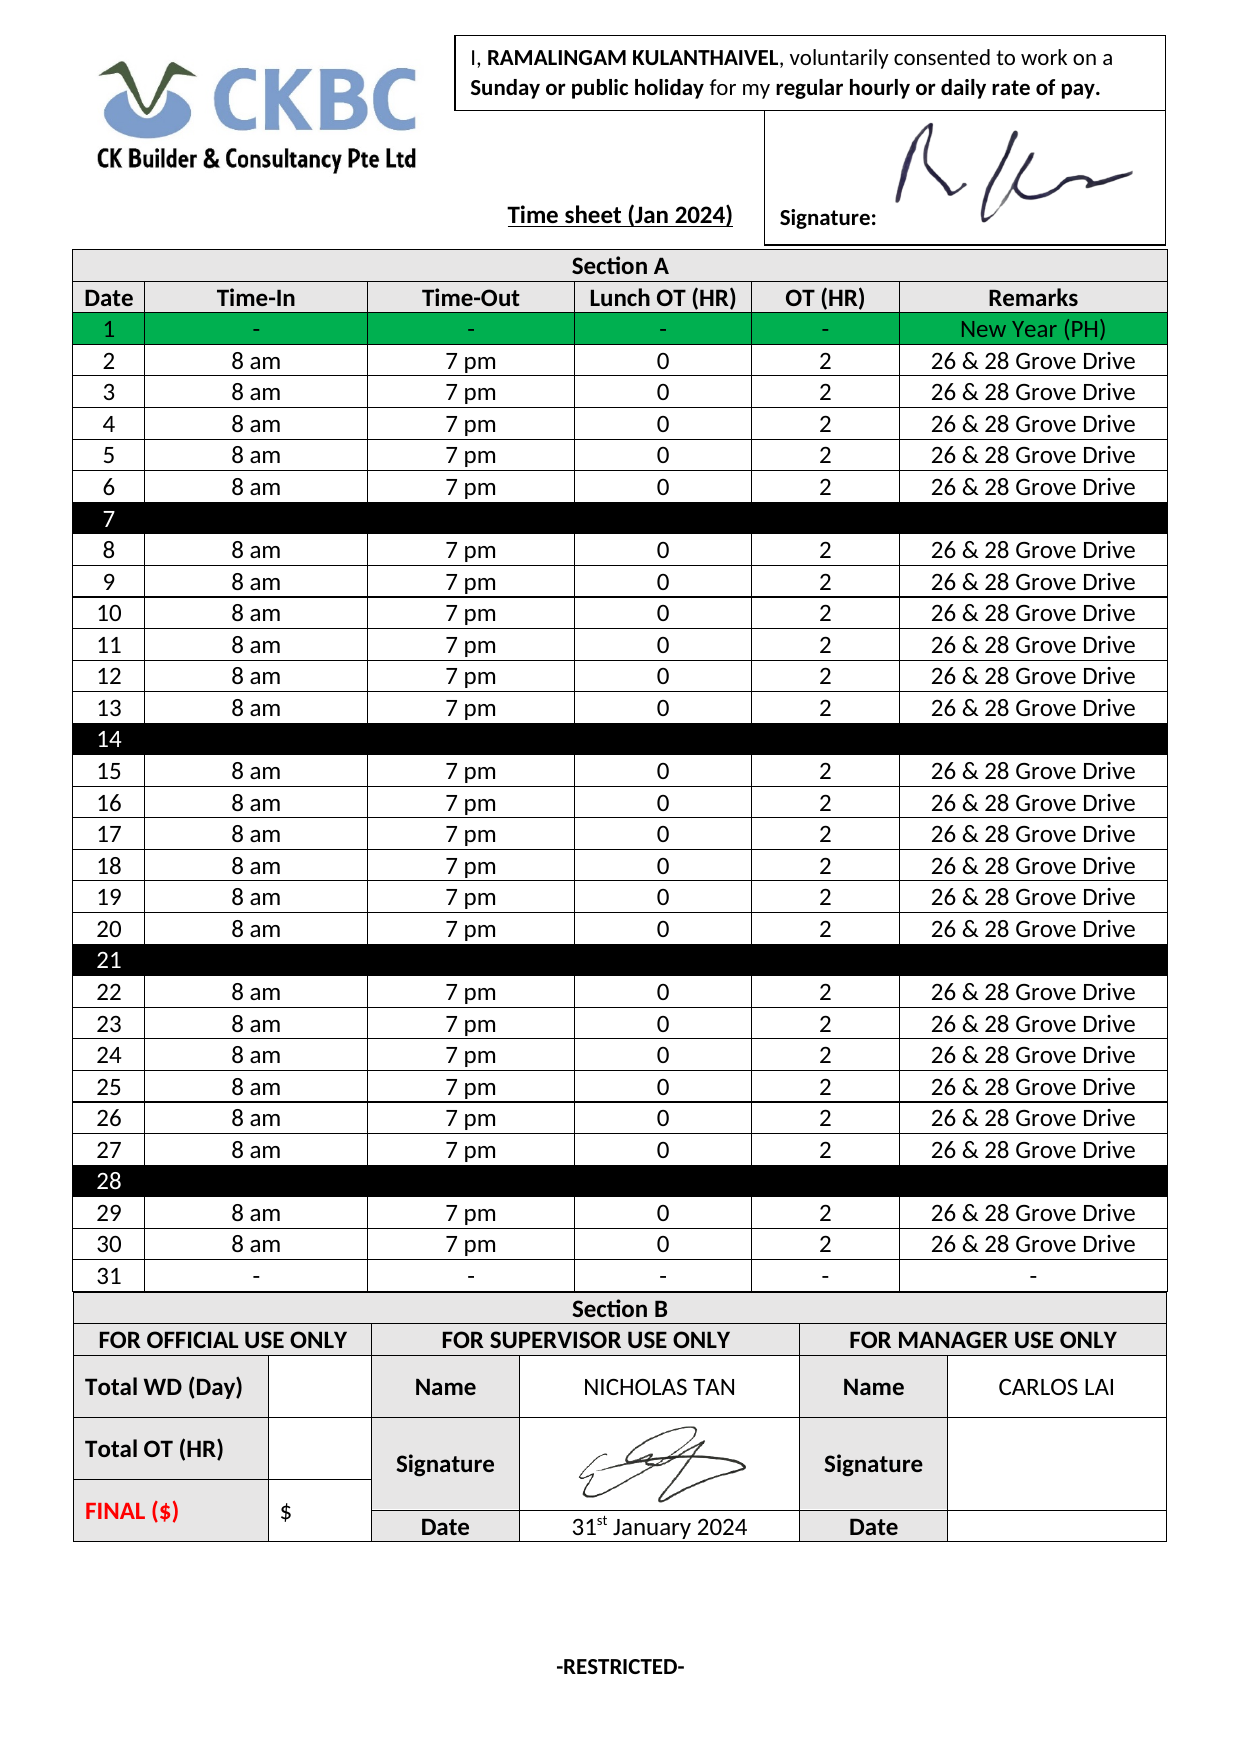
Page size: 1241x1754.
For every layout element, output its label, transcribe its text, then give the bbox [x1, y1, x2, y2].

table_cell 0 [575, 1103, 751, 1133]
table_cell 7 pm [368, 1134, 574, 1164]
table_cell 2 [752, 345, 899, 375]
table_cell - [145, 313, 367, 344]
table_cell 2 [752, 408, 899, 438]
table_cell 21 [73, 945, 144, 975]
table_cell 26 & 28 Grove Drive [900, 471, 1167, 502]
table_cell 2 [752, 376, 899, 407]
table_cell 7 pm [368, 1103, 574, 1133]
table_cell 5 [73, 440, 144, 470]
table_cell 26 & 28 Grove Drive [900, 850, 1167, 880]
table_cell 26 & 28 Grove Drive [900, 345, 1167, 375]
table_cell 3 [73, 376, 144, 407]
table_cell 7 pm [368, 818, 574, 849]
table_cell 8 am [145, 376, 367, 407]
table_cell 7 pm [368, 755, 574, 786]
table_cell Date [800, 1511, 947, 1541]
table_cell NICHOLAS TAN [520, 1356, 799, 1417]
table_cell [948, 1511, 1166, 1541]
table_cell - [575, 313, 751, 344]
table_cell - [752, 1260, 899, 1291]
table_cell 25 [73, 1071, 144, 1101]
table_cell Date [372, 1511, 519, 1541]
table_cell [269, 1418, 371, 1479]
table_cell 26 & 28 Grove Drive [900, 1071, 1167, 1101]
table_cell FOR MANAGER USE ONLY [800, 1324, 1166, 1355]
table_cell [752, 1166, 899, 1196]
table_cell 2 [752, 913, 899, 943]
table_cell 26 & 28 Grove Drive [900, 755, 1167, 786]
text Time sheet (Jan 2024) [150, 199, 764, 230]
table_cell 20 [73, 913, 144, 943]
table_cell [575, 1166, 751, 1196]
table_cell - [900, 1260, 1167, 1291]
table_cell 26 & 28 Grove Drive [900, 818, 1167, 849]
table_cell [948, 1418, 1166, 1509]
table_cell - [575, 1260, 751, 1291]
table_cell 31 [73, 1260, 144, 1291]
table_cell 0 [575, 440, 751, 470]
table_cell 0 [575, 629, 751, 659]
table_cell 7 pm [368, 598, 574, 628]
table_cell 26 & 28 Grove Drive [900, 376, 1167, 407]
table_cell 8 am [145, 1134, 367, 1164]
table_cell 2 [752, 471, 899, 502]
table_cell 0 [575, 913, 751, 943]
table_cell CARLOS LAI [948, 1356, 1166, 1417]
table_cell [575, 724, 751, 754]
table_cell 8 am [145, 818, 367, 849]
table_cell 26 & 28 Grove Drive [900, 440, 1167, 470]
table_cell [752, 945, 899, 975]
table_cell 7 pm [368, 534, 574, 565]
table_cell 7 pm [368, 408, 574, 438]
table_cell 26 & 28 Grove Drive [900, 881, 1167, 912]
table_cell [752, 503, 899, 533]
table_cell [368, 503, 574, 533]
table_cell 0 [575, 976, 751, 1007]
table_cell 26 & 28 Grove Drive [900, 976, 1167, 1007]
table_cell 2 [752, 818, 899, 849]
table_cell - [368, 1260, 574, 1291]
table_cell 0 [575, 818, 751, 849]
table_cell 26 & 28 Grove Drive [900, 629, 1167, 659]
table_cell 7 pm [368, 976, 574, 1007]
table_cell [900, 503, 1167, 533]
table_cell 7 pm [368, 471, 574, 502]
table_cell 7 pm [368, 881, 574, 912]
table_cell 0 [575, 1008, 751, 1038]
table_cell 26 & 28 Grove Drive [900, 1134, 1167, 1164]
table_cell 7 pm [368, 629, 574, 659]
table_cell 8 am [145, 471, 367, 502]
table_cell 7 pm [368, 1039, 574, 1070]
table_cell 13 [73, 692, 144, 723]
table_cell 14 [73, 724, 144, 754]
table_cell 4 [73, 408, 144, 438]
table_cell 2 [752, 755, 899, 786]
table_cell 8 am [145, 755, 367, 786]
table_cell 26 & 28 Grove Drive [900, 692, 1167, 723]
table_cell 8 am [145, 913, 367, 943]
table_cell 0 [575, 1039, 751, 1070]
table_cell 8 am [145, 976, 367, 1007]
table_cell 2 [752, 1229, 899, 1259]
table_cell 8 am [145, 850, 367, 880]
table_cell 0 [575, 408, 751, 438]
table_cell 2 [752, 692, 899, 723]
table_cell 0 [575, 1197, 751, 1228]
table_cell 0 [575, 1134, 751, 1164]
table_cell 1 [73, 313, 144, 344]
table_cell 8 am [145, 629, 367, 659]
table_cell 30 [73, 1229, 144, 1259]
table_cell 0 [575, 345, 751, 375]
table_cell 2 [752, 1134, 899, 1164]
table_cell Signature [372, 1418, 519, 1509]
table_cell 26 & 28 Grove Drive [900, 787, 1167, 817]
table_cell 7 pm [368, 787, 574, 817]
table_cell 0 [575, 376, 751, 407]
table_cell $ [269, 1480, 371, 1541]
table_cell 26 & 28 Grove Drive [900, 534, 1167, 565]
table_cell FOR OFFICIAL USE ONLY [74, 1324, 371, 1355]
table_cell 23 [73, 1008, 144, 1038]
table_cell 7 pm [368, 692, 574, 723]
table_cell 17 [73, 818, 144, 849]
table_cell FINAL ($) [74, 1480, 268, 1541]
table_cell [520, 1418, 799, 1509]
table_cell 8 [73, 534, 144, 565]
table_cell [900, 1166, 1167, 1196]
table_cell Remarks [900, 282, 1167, 312]
table_cell 0 [575, 1229, 751, 1259]
table_cell 15 [73, 755, 144, 786]
table_cell 2 [752, 1008, 899, 1038]
table_cell 24 [73, 1039, 144, 1070]
table_cell [145, 503, 367, 533]
table_cell Total OT (HR) [74, 1418, 268, 1479]
table_cell - [368, 313, 574, 344]
table_cell 6 [73, 471, 144, 502]
table_cell 26 [73, 1103, 144, 1133]
table_cell 26 & 28 Grove Drive [900, 408, 1167, 438]
table_cell 7 pm [368, 345, 574, 375]
table_cell 2 [752, 850, 899, 880]
table_cell 0 [575, 534, 751, 565]
table_cell 27 [73, 1134, 144, 1164]
table_cell 2 [752, 440, 899, 470]
table_cell 2 [752, 598, 899, 628]
table_cell 7 pm [368, 440, 574, 470]
table_cell 29 [73, 1197, 144, 1228]
table_cell Time-In [145, 282, 367, 312]
table_cell Lunch OT (HR) [575, 282, 751, 312]
table_cell 7 pm [368, 850, 574, 880]
table_cell 22 [73, 976, 144, 1007]
picture [576, 1425, 750, 1509]
picture [67, 36, 448, 186]
table_cell 0 [575, 598, 751, 628]
table_cell 8 am [145, 566, 367, 596]
table_cell 26 & 28 Grove Drive [900, 1103, 1167, 1133]
table_cell Signature [800, 1418, 947, 1509]
table_cell 11 [73, 629, 144, 659]
table_cell 8 am [145, 534, 367, 565]
table_cell 2 [752, 629, 899, 659]
table_cell 8 am [145, 787, 367, 817]
table_cell Time-Out [368, 282, 574, 312]
table_cell 8 am [145, 1229, 367, 1259]
table_cell 7 pm [368, 1197, 574, 1228]
table_cell 8 am [145, 1103, 367, 1133]
table_cell 7 pm [368, 1071, 574, 1101]
table_cell 26 & 28 Grove Drive [900, 598, 1167, 628]
table_cell 31st January 2024 [520, 1511, 799, 1541]
table_cell 8 am [145, 408, 367, 438]
table_cell 0 [575, 471, 751, 502]
table_cell 26 & 28 Grove Drive [900, 1008, 1167, 1038]
table_cell 2 [752, 1039, 899, 1070]
table_cell 26 & 28 Grove Drive [900, 1229, 1167, 1259]
table_cell 7 pm [368, 566, 574, 596]
table_cell 10 [73, 598, 144, 628]
table_cell 2 [752, 566, 899, 596]
table_cell [368, 724, 574, 754]
table_cell 8 am [145, 1071, 367, 1101]
table_cell 0 [575, 661, 751, 691]
table_cell 2 [752, 1103, 899, 1133]
table_cell [145, 945, 367, 975]
table_cell 12 [73, 661, 144, 691]
table_cell 0 [575, 755, 751, 786]
table_cell 26 & 28 Grove Drive [900, 1039, 1167, 1070]
table_cell 7 [73, 503, 144, 533]
table_cell New Year (PH) [900, 313, 1167, 344]
table_cell 26 & 28 Grove Drive [900, 913, 1167, 943]
table_cell - [752, 313, 899, 344]
table_cell Total WD (Day) [74, 1356, 268, 1417]
table_cell 8 am [145, 440, 367, 470]
table_cell [269, 1356, 371, 1417]
table_cell 2 [73, 345, 144, 375]
table_cell 2 [752, 976, 899, 1007]
table_cell FOR SUPERVISOR USE ONLY [372, 1324, 799, 1355]
table_cell 2 [752, 534, 899, 565]
table_cell 0 [575, 566, 751, 596]
table_cell OT (HR) [752, 282, 899, 312]
table_cell 0 [575, 787, 751, 817]
table_cell 2 [752, 1197, 899, 1228]
table_cell 2 [752, 787, 899, 817]
table_cell 8 am [145, 692, 367, 723]
table_cell 8 am [145, 1039, 367, 1070]
table_cell 28 [73, 1166, 144, 1196]
table_cell - [145, 1260, 367, 1291]
table_cell 19 [73, 881, 144, 912]
table_cell Name [800, 1356, 947, 1417]
table_cell 26 & 28 Grove Drive [900, 1197, 1167, 1228]
table_cell [368, 1166, 574, 1196]
picture [882, 117, 1140, 226]
table_cell [900, 724, 1167, 754]
table_cell 2 [752, 661, 899, 691]
table_cell 2 [752, 881, 899, 912]
table_header Section B [74, 1293, 1166, 1323]
table_cell 8 am [145, 661, 367, 691]
table_cell 8 am [145, 1008, 367, 1038]
table_cell 0 [575, 850, 751, 880]
table_cell 8 am [145, 1197, 367, 1228]
table_cell 8 am [145, 345, 367, 375]
table_cell 2 [752, 1071, 899, 1101]
table_cell 0 [575, 1071, 751, 1101]
table_cell 18 [73, 850, 144, 880]
table_cell 7 pm [368, 1229, 574, 1259]
table_cell 26 & 28 Grove Drive [900, 661, 1167, 691]
table_cell [368, 945, 574, 975]
table_cell [575, 945, 751, 975]
table_cell 8 am [145, 598, 367, 628]
table_cell 7 pm [368, 661, 574, 691]
table_cell 16 [73, 787, 144, 817]
table_cell Date [73, 282, 144, 312]
table_cell [575, 503, 751, 533]
table_cell [752, 724, 899, 754]
table_cell 0 [575, 692, 751, 723]
table_cell 26 & 28 Grove Drive [900, 566, 1167, 596]
table_cell 9 [73, 566, 144, 596]
table_cell 0 [575, 881, 751, 912]
table_cell 7 pm [368, 913, 574, 943]
table_cell 7 pm [368, 376, 574, 407]
table_cell 8 am [145, 881, 367, 912]
table_header Section A [73, 250, 1167, 281]
table_cell Name [372, 1356, 519, 1417]
table_cell [145, 724, 367, 754]
table_cell [145, 1166, 367, 1196]
table_cell [900, 945, 1167, 975]
table_cell 7 pm [368, 1008, 574, 1038]
